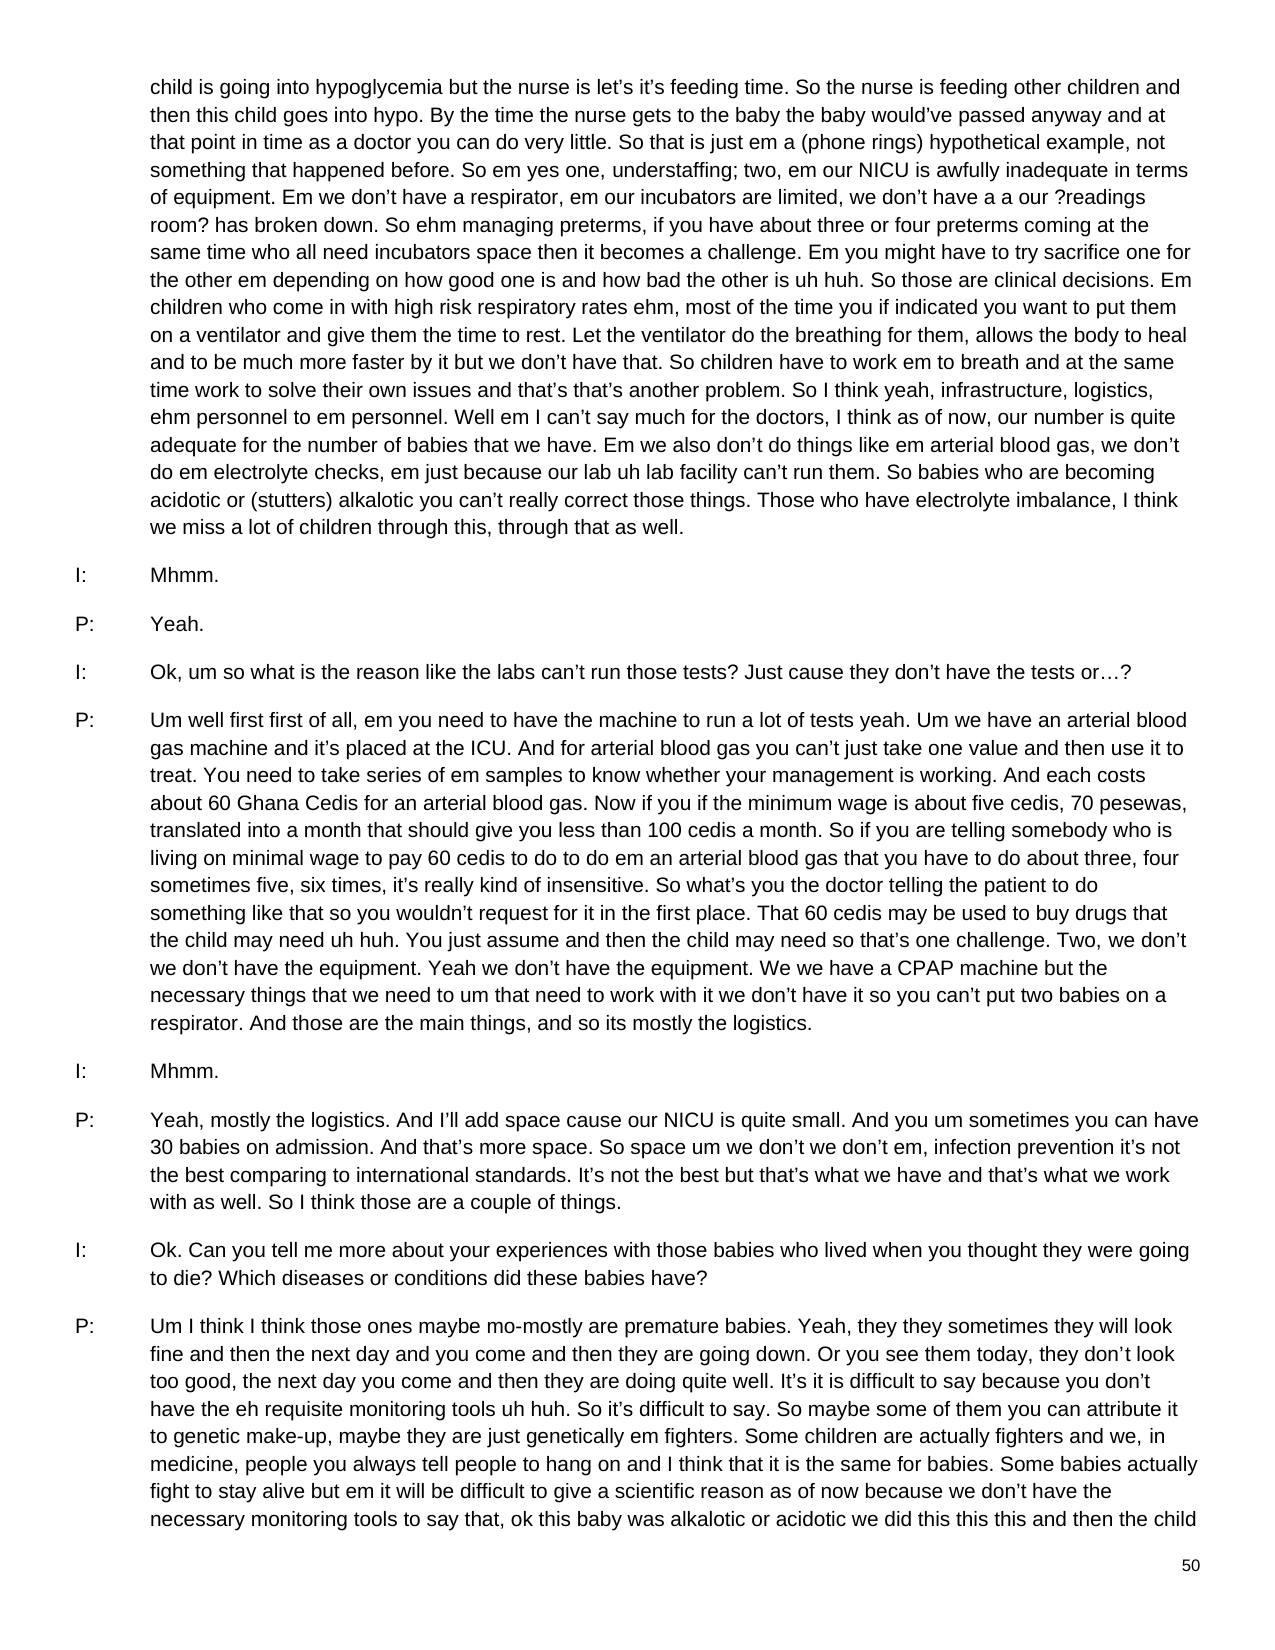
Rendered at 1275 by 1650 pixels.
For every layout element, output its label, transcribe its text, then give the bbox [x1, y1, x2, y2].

text P: Yeah, mostly the logistics. And I’ll add space cause our NICU is quite small. And you um sometimes you can have 30 babies on admission. And that’s more space. So space um we don’t we don’t em, infection prevention it’s not the best comparing to international standards. It’s not the best but that’s what we have and that’s what we work with as well. So I think those are a couple of things. [75, 1107, 1200, 1214]
text I: Ok, um so what is the reason like the labs can’t run those tests? Just cause they don’t have the tests or…? [75, 660, 1200, 684]
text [75, 1314, 1200, 1531]
text I: Ok. Can you tell me more about your experiences with those babies who lived when you thought they were going to die? Which diseases or conditions did these babies have? [75, 1238, 1200, 1290]
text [75, 75, 1200, 539]
text P: Um well first first of all, em you need to have the machine to run a lot of tests yeah. Um we have an arterial blood gas machine and it’s placed at the ICU. And for arterial blood gas you can’t just take one value and then use it to treat. You need to take series of em samples to know whether your management is working. And each costs about 60 Ghana Cedis for an arterial blood gas. Now if you if the minimum wage is about five cedis, 70 pesewas, translated into a month that should give you less than 100 cedis a month. So if you are telling somebody who is living on minimal wage to pay 60 cedis to do to do em an arterial blood gas that you have to do about three, four sometimes five, six times, it’s really kind of insensitive. So what’s you the doctor telling the patient to do something like that so you wouldn’t request for it in the first place. That 60 cedis may be used to buy drugs that the child may need uh huh. You just assume and then the child may need so that’s one challenge. Two, we don’t we don’t have the equipment. Yeah we don’t have the equipment. We we have a CPAP machine but the necessary things that we need to um that need to work with it we don’t have it so you can’t put two babies on a respirator. And those are the main things, and so its mostly the logistics. [75, 708, 1200, 1035]
text P: Yeah. [75, 612, 1200, 636]
text I: Mhmm. [75, 1059, 1200, 1083]
text I: Mhmm. [75, 563, 1200, 587]
